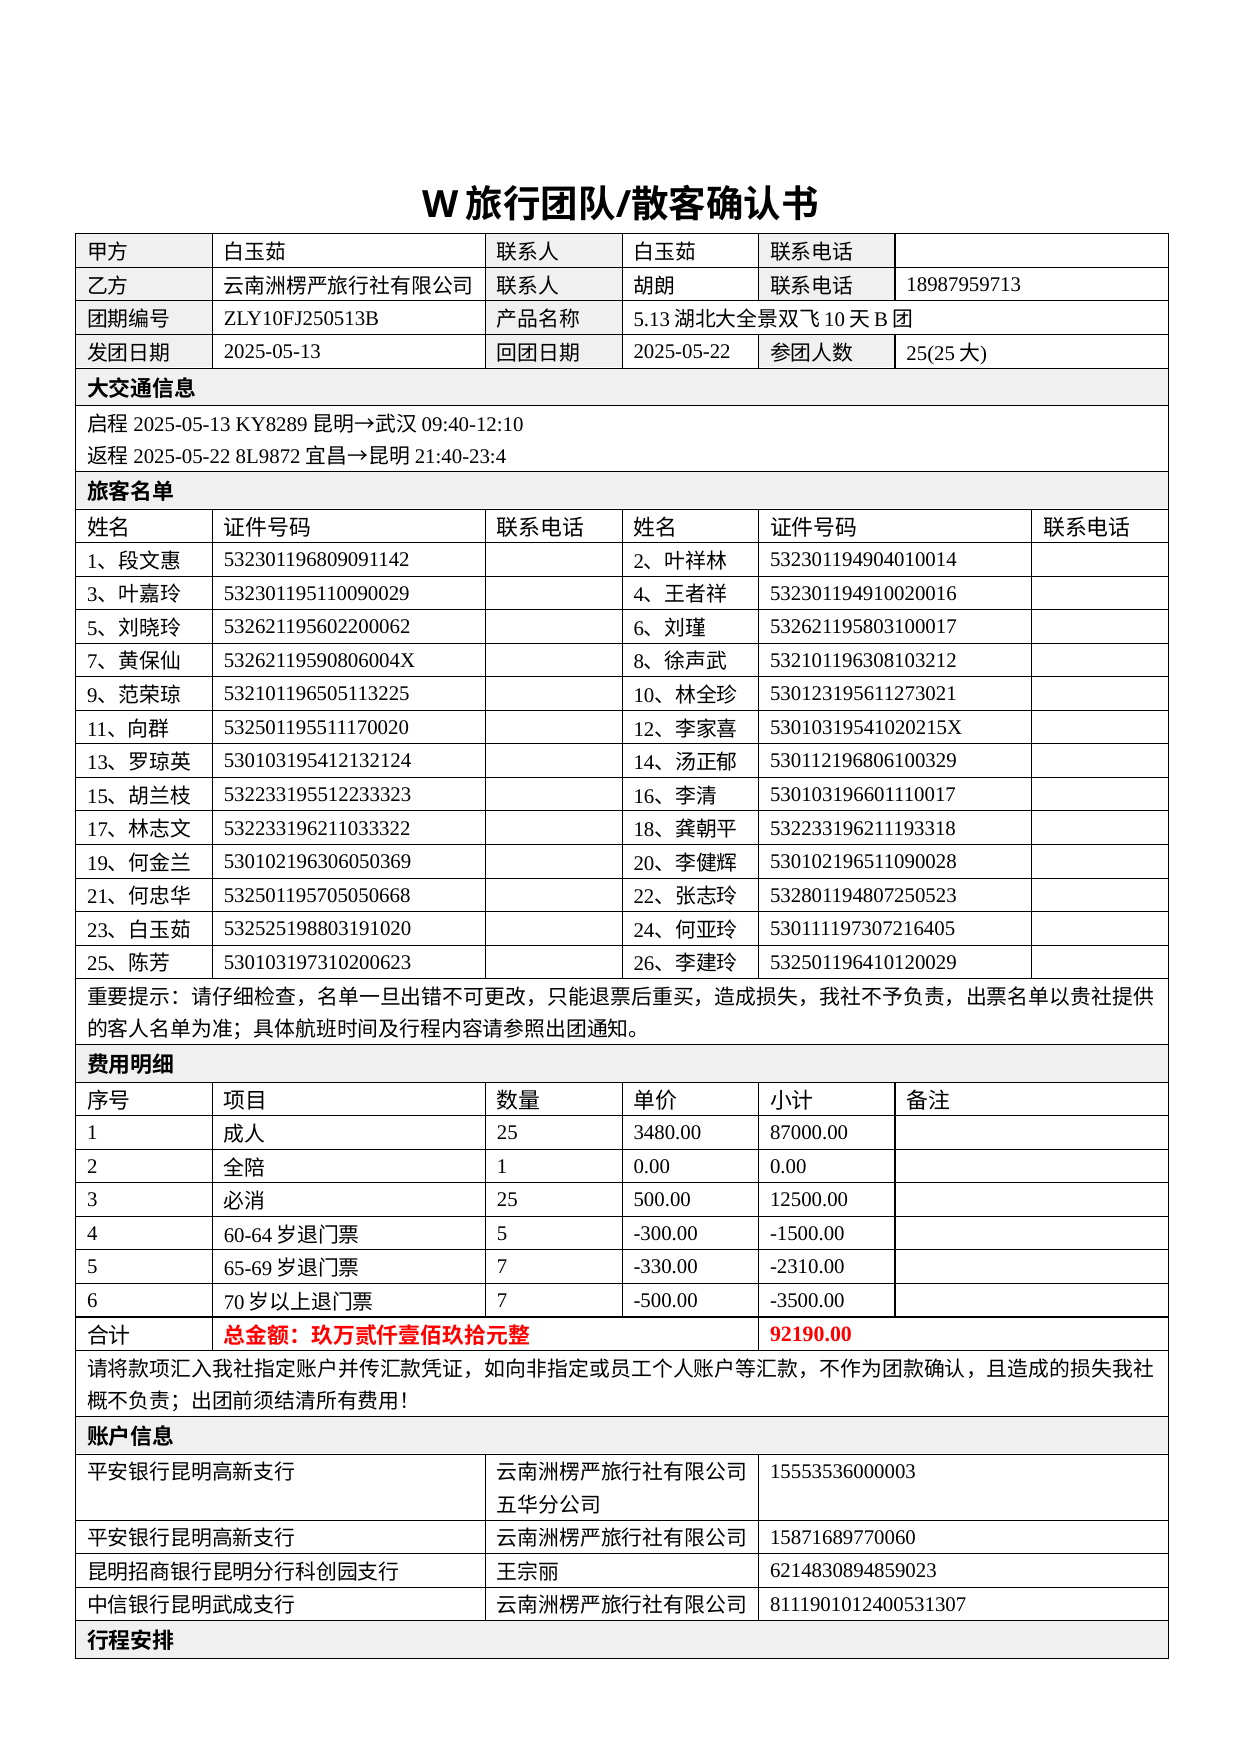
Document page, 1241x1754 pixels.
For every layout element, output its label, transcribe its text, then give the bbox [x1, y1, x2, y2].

table_cell 1、段文惠 [76, 543, 212, 576]
table_cell [1032, 912, 1168, 944]
table_cell 大交通信息 [76, 369, 1168, 405]
table_cell 7、黄保仙 [76, 644, 212, 676]
table_cell 5.13湖北大全景双飞10天B团 [623, 301, 1168, 334]
table_cell 姓名 [76, 510, 212, 542]
table_cell 15、胡兰枝 [76, 778, 212, 810]
table_cell 6 [76, 1284, 212, 1316]
table_cell 532233196211193318 [759, 811, 1031, 844]
table_cell 7 [486, 1250, 622, 1283]
table_cell 15871689770060 [759, 1521, 1168, 1553]
table_cell -3500.00 [759, 1284, 894, 1316]
table_cell 532233196211033322 [213, 811, 485, 844]
table_cell 7 [486, 1284, 622, 1316]
table_cell [486, 677, 622, 710]
table_cell 53262119590806004X [213, 644, 485, 676]
table_cell 4、王者祥 [623, 577, 758, 609]
table_cell 17、林志文 [76, 811, 212, 844]
table_cell [1032, 543, 1168, 576]
table_cell 16、李清 [623, 778, 758, 810]
table_cell 532501196410120029 [759, 946, 1031, 978]
table_cell 必消 [213, 1183, 485, 1216]
table_cell 18987959713 [896, 268, 1168, 300]
table_cell [486, 946, 622, 978]
table_cell 3 [76, 1183, 212, 1216]
table_cell 2025-05-13 [213, 335, 485, 367]
table_cell 平安银行昆明高新支行 [76, 1455, 485, 1519]
table_cell 70岁以上退门票 [213, 1284, 485, 1316]
table_cell [486, 912, 622, 944]
table_cell 乙方 [76, 268, 212, 300]
table_cell [486, 879, 622, 911]
table_header 联系人 [486, 234, 622, 267]
table_cell [1032, 879, 1168, 911]
table_cell 重要提示：请仔细检查，名单一旦出错不可更改，只能退票后重买，造成损失，我社不予负责，出票名单以贵社提供的客人名单为准；具体航班时间及行程内容请参照出团通知。 [76, 979, 1168, 1044]
table_cell 1 [76, 1116, 212, 1149]
table_cell 530103197310200623 [213, 946, 485, 978]
table_cell 530102196511090028 [759, 845, 1031, 877]
table_cell [896, 1150, 1168, 1182]
table_cell 22、张志玲 [623, 879, 758, 911]
table_cell 25 [486, 1183, 622, 1216]
table_cell 532101196505113225 [213, 677, 485, 710]
table_cell 13、罗琼英 [76, 744, 212, 777]
table_cell [896, 1284, 1168, 1316]
table_cell 平安银行昆明高新支行 [76, 1521, 485, 1553]
table_cell 参团人数 [759, 335, 894, 367]
table_cell 25、陈芳 [76, 946, 212, 978]
table_cell -300.00 [623, 1217, 758, 1249]
table_cell 2、叶祥林 [623, 543, 758, 576]
table_cell 云南洲楞严旅行社有限公司 [486, 1521, 758, 1553]
table_cell 530103195412132124 [213, 744, 485, 777]
table_cell 21、何忠华 [76, 879, 212, 911]
table_cell 3480.00 [623, 1116, 758, 1149]
table_cell 12500.00 [759, 1183, 894, 1216]
table_cell 2025-05-22 [623, 335, 758, 367]
table_cell 总金额：玖万贰仟壹佰玖拾元整 [213, 1318, 758, 1350]
table_cell 团期编号 [76, 301, 212, 334]
table_cell 92190.00 [759, 1318, 1168, 1350]
table_cell 合计 [76, 1318, 212, 1350]
table_cell 65-69岁退门票 [213, 1250, 485, 1283]
table_cell 3、叶嘉玲 [76, 577, 212, 609]
table_cell 数量 [486, 1083, 622, 1115]
table_cell 启程 2025-05-13 KY8289 昆明→武汉 09:40-12:10 返程 2025-05-22 8L9872 宜昌→昆明 21:40-23:4 [76, 406, 1168, 471]
table_header 白玉茹 [213, 234, 485, 267]
table_cell 532301195110090029 [213, 577, 485, 609]
table_cell 20、李健辉 [623, 845, 758, 877]
table_cell 532801194807250523 [759, 879, 1031, 911]
table_cell 18、龚朝平 [623, 811, 758, 844]
table_cell 532501195511170020 [213, 711, 485, 743]
table_cell 532621195803100017 [759, 610, 1031, 643]
table_cell 2 [76, 1150, 212, 1182]
table_cell [486, 845, 622, 877]
table_cell 联系电话 [486, 510, 622, 542]
table_cell [486, 577, 622, 609]
table_cell -500.00 [623, 1284, 758, 1316]
table_cell [896, 1116, 1168, 1149]
table_cell 5 [76, 1250, 212, 1283]
table_cell 5 [486, 1217, 622, 1249]
table_cell 全陪 [213, 1150, 485, 1182]
table_header 联系电话 [759, 234, 894, 267]
table_cell [486, 744, 622, 777]
table_cell 0.00 [759, 1150, 894, 1182]
table_cell 532621195602200062 [213, 610, 485, 643]
table_cell 回团日期 [486, 335, 622, 367]
table_cell 530102196306050369 [213, 845, 485, 877]
table_cell 10、林全珍 [623, 677, 758, 710]
table_cell 24、何亚玲 [623, 912, 758, 944]
table_cell 8、徐声武 [623, 644, 758, 676]
table_cell 联系电话 [1032, 510, 1168, 542]
table_cell -2310.00 [759, 1250, 894, 1283]
table_cell 532233195512233323 [213, 778, 485, 810]
table_cell 证件号码 [213, 510, 485, 542]
table_cell 19、何金兰 [76, 845, 212, 877]
table_cell 项目 [213, 1083, 485, 1115]
table_cell 云南洲楞严旅行社有限公司 [213, 268, 485, 300]
table_cell 联系人 [486, 268, 622, 300]
table_cell [486, 610, 622, 643]
table_cell 发团日期 [76, 335, 212, 367]
table_cell 87000.00 [759, 1116, 894, 1149]
table_cell 12、李家喜 [623, 711, 758, 743]
table_cell 60-64岁退门票 [213, 1217, 485, 1249]
table_cell 请将款项汇入我社指定账户并传汇款凭证，如向非指定或员工个人账户等汇款，不作为团款确认，且造成的损失我社概不负责；出团前须结清所有费用！ [76, 1351, 1168, 1416]
table_cell 备注 [896, 1083, 1168, 1115]
table_cell 6214830894859023 [759, 1554, 1168, 1587]
table_cell [486, 711, 622, 743]
table_cell [1032, 711, 1168, 743]
text W旅行团队/散客确认书 [75, 168, 1165, 233]
table_cell [486, 778, 622, 810]
table_cell [1032, 778, 1168, 810]
table_cell 530123195611273021 [759, 677, 1031, 710]
table_cell 532525198803191020 [213, 912, 485, 944]
table_cell 云南洲楞严旅行社有限公司五华分公司 [486, 1455, 758, 1519]
table_cell 530111197307216405 [759, 912, 1031, 944]
table_cell 11、向群 [76, 711, 212, 743]
table_cell 昆明招商银行昆明分行科创园支行 [76, 1554, 485, 1587]
table_cell [896, 1217, 1168, 1249]
table_cell 500.00 [623, 1183, 758, 1216]
table_cell -1500.00 [759, 1217, 894, 1249]
table_cell 姓名 [623, 510, 758, 542]
table_cell 小计 [759, 1083, 894, 1115]
table_cell [1032, 946, 1168, 978]
table_cell 行程安排 [76, 1621, 1168, 1658]
table_cell 费用明细 [76, 1045, 1168, 1082]
table_cell [1032, 845, 1168, 877]
table_cell 中信银行昆明武成支行 [76, 1588, 485, 1620]
table_cell 0.00 [623, 1150, 758, 1182]
table_cell 4 [76, 1217, 212, 1249]
table_cell 单价 [623, 1083, 758, 1115]
table_cell 序号 [76, 1083, 212, 1115]
table_cell 15553536000003 [759, 1455, 1168, 1519]
table_header [896, 234, 1168, 267]
table_header 甲方 [76, 234, 212, 267]
table_cell 1 [486, 1150, 622, 1182]
table_cell 产品名称 [486, 301, 622, 334]
table_cell 14、汤正郁 [623, 744, 758, 777]
table_cell 23、白玉茹 [76, 912, 212, 944]
table_cell [486, 644, 622, 676]
table_cell 532501195705050668 [213, 879, 485, 911]
table_cell [1032, 610, 1168, 643]
table_cell [1032, 677, 1168, 710]
table_cell [896, 1183, 1168, 1216]
table_cell 25 [486, 1116, 622, 1149]
table_cell 6、刘瑾 [623, 610, 758, 643]
table_cell 26、李建玲 [623, 946, 758, 978]
table_cell 532301196809091142 [213, 543, 485, 576]
table_cell [1032, 744, 1168, 777]
table_cell 532301194904010014 [759, 543, 1031, 576]
table_cell 联系电话 [759, 268, 894, 300]
table_cell 532301194910020016 [759, 577, 1031, 609]
table_cell 532101196308103212 [759, 644, 1031, 676]
table_cell 云南洲楞严旅行社有限公司 [486, 1588, 758, 1620]
table_cell 530103196601110017 [759, 778, 1031, 810]
table_cell 530112196806100329 [759, 744, 1031, 777]
table_cell 53010319541020215X [759, 711, 1031, 743]
table_cell ZLY10FJ250513B [213, 301, 485, 334]
table_cell [486, 543, 622, 576]
table_cell 证件号码 [759, 510, 1031, 542]
table_cell 账户信息 [76, 1417, 1168, 1453]
table_cell -330.00 [623, 1250, 758, 1283]
table_cell 8111901012400531307 [759, 1588, 1168, 1620]
table_cell 旅客名单 [76, 472, 1168, 508]
table_cell [896, 1250, 1168, 1283]
table_cell 25(25大) [896, 335, 1168, 367]
table_cell 成人 [213, 1116, 485, 1149]
table_cell 5、刘晓玲 [76, 610, 212, 643]
table_cell 王宗丽 [486, 1554, 758, 1587]
table_cell 胡朗 [623, 268, 758, 300]
table_header 白玉茹 [623, 234, 758, 267]
table_cell [1032, 811, 1168, 844]
table_cell [1032, 577, 1168, 609]
table_cell [486, 811, 622, 844]
table_cell [1032, 644, 1168, 676]
table_cell 9、范荣琼 [76, 677, 212, 710]
